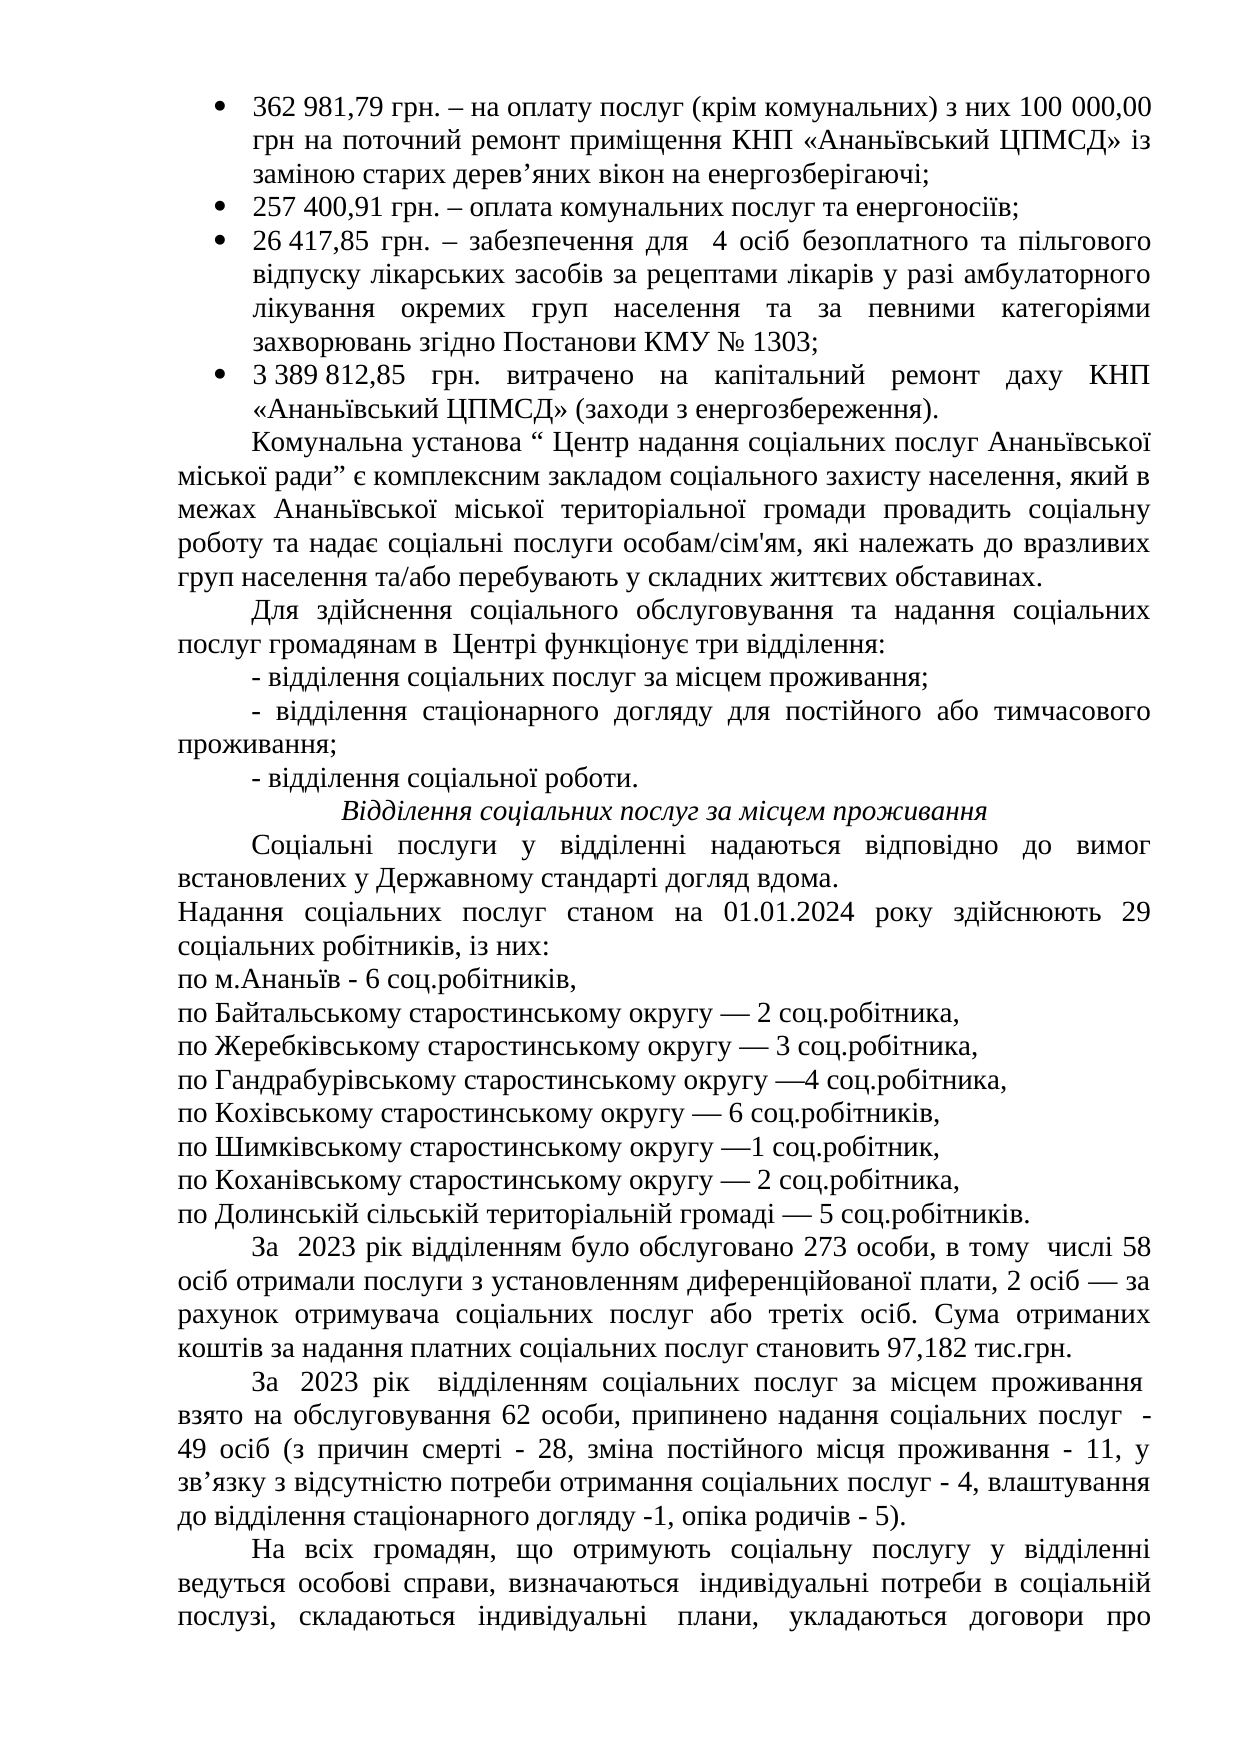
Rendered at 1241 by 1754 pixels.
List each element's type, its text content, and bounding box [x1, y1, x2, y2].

text по Жеребківському старостинському округу — 3 соц.робітника, [177, 1028, 1152, 1062]
text по Гандрабурівському старостинському округу —4 соц.робітника, [177, 1062, 1152, 1095]
text по Коханівському старостинському округу — 2 соц.робітника, [177, 1162, 1152, 1196]
list 257 400,91 грн. – оплата комунальних послуг та енергоносіїв; [215, 189, 1152, 223]
text по Кохівському старостинському округу — 6 соц.робітників, [177, 1095, 1152, 1129]
list 3 389 812,85 грн. витрачено на капітальний ремонт даху КНП «Ананьївський ЦПМСД» (заходи з енергозбереження). [215, 357, 1152, 424]
text по м.Ананьїв - 6 соц.робітників, [177, 961, 1152, 995]
text Комунальна установа “ Центр надання соціальних послуг Ананьївської міської ради” є комплексним закладом соціального захисту населення, який в межах Ананьївської міської територіальної громади провадить соціальну роботу та надає соціальні послуги особам/сім'ям, які належать до вразливих груп населення та/або перебувають у складних життєвих обставинах. [177, 424, 1152, 592]
text Для здійснення соціального обслуговування та надання соціальних послуг громадянам в Центрі функціонує три відділення: [177, 592, 1152, 659]
list 362 981,79 грн. – на оплату послуг (крім комунальних) з них 100 000,00 грн на поточний ремонт приміщення КНП «Ананьївський ЦПМСД» із заміною старих дерев’яних вікон на енергозберігаючі; [215, 89, 1152, 189]
text Відділення соціальних послуг за місцем проживання [177, 793, 1152, 827]
text За 2023 рік відділенням було обслуговано 273 особи, в тому числі 58 осіб отримали послуги з установленням диференційованої плати, 2 осіб — за рахунок отримувача соціальних послуг або третіх осіб. Сума отриманих коштів за надання платних соціальних послуг становить 97,182 тис.грн. [177, 1229, 1152, 1364]
text Надання соціальних послуг станом на 01.01.2024 року здійснюють 29 соціальних робітників, із них: [177, 894, 1152, 961]
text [177, 1531, 1152, 1632]
text - відділення стаціонарного догляду для постійного або тимчасового проживання; [177, 693, 1152, 760]
list 26 417,85 грн. – забезпечення для 4 осіб безоплатного та пільгового відпуску лікарських засобів за рецептами лікарів у разі амбулаторного лікування окремих груп населення та за певними категоріями захворювань згідно Постанови КМУ № 1303; [215, 223, 1152, 357]
text по Долинській сільській територіальній громаді — 5 соц.робітників. [177, 1196, 1152, 1229]
text по Шимківському старостинському округу —1 соц.робітник, [177, 1129, 1152, 1162]
text по Байтальському старостинському округу — 2 соц.робітника, [177, 995, 1152, 1028]
text - відділення соціальних послуг за місцем проживання; [177, 659, 1152, 693]
text - відділення соціальної роботи. [177, 760, 1152, 793]
text Соціальні послуги у відділенні надаються відповідно до вимог встановлених у Державному стандарті догляд вдома. [177, 827, 1152, 894]
text За 2023 рік відділенням соціальних послуг за місцем проживання взято на обслуговування 62 особи, припинено надання соціальних послуг - 49 осіб (з причин смерті - 28, зміна постійного місця проживання - 11, у зв’язку з відсутністю потреби отримання соціальних послуг - 4, влаштування до відділення стаціонарного догляду -1, опіка родичів - 5). [177, 1364, 1152, 1531]
